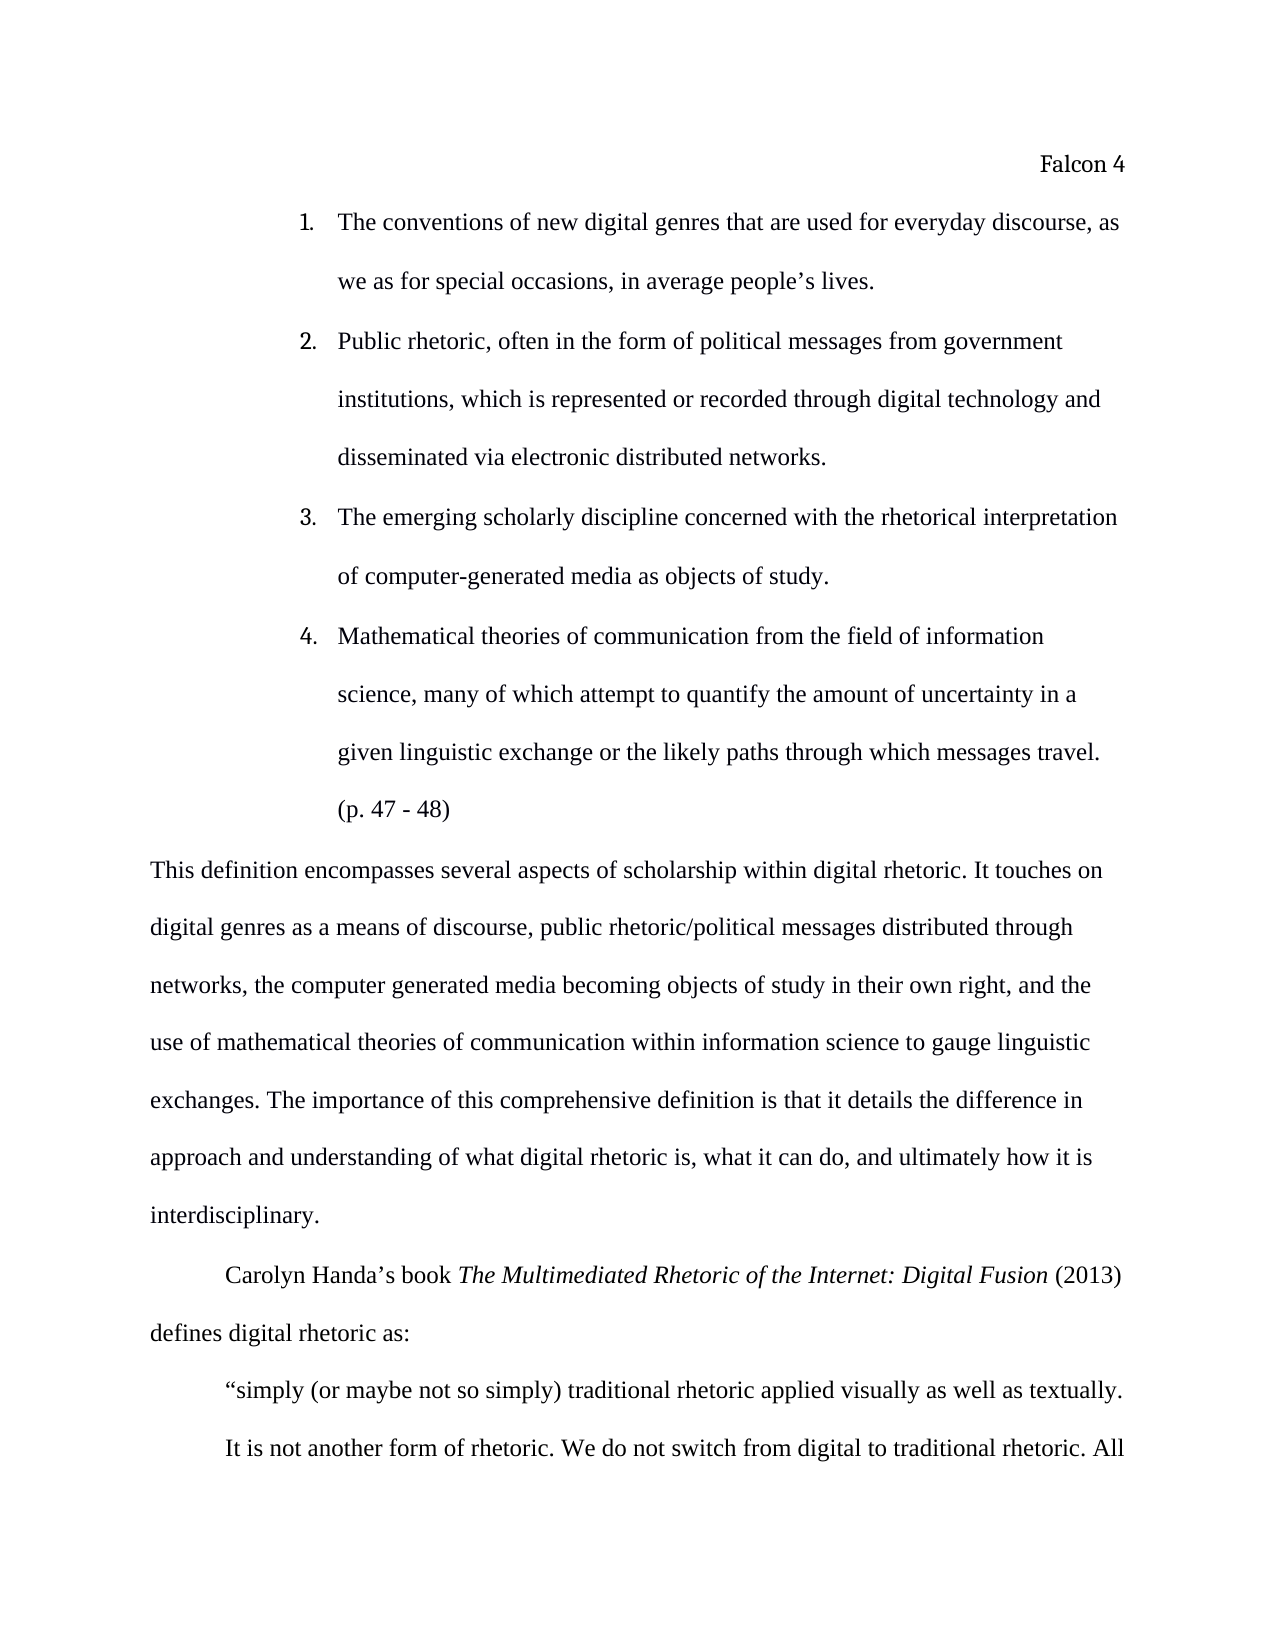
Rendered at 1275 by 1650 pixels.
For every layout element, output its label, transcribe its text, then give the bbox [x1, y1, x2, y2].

text Carolyn Handa’s book The Multimediated Rhetoric of the Internet: Digital Fusion (2013) defines digital rhetoric as: [150, 1260, 1125, 1347]
list The emerging scholarly discipline concerned with the rhetorical interpretation of computer-generated media as objects of study. [300, 502, 1125, 589]
list The conventions of new digital genres that are used for everyday discourse, as we as for special occasions, in average people’s lives. [300, 207, 1125, 294]
list Mathematical theories of communication from the field of information science, many of which attempt to quantify the amount of uncertainty in a given linguistic exchange or the likely paths through which messages travel. (p. 47 - 48) [300, 621, 1125, 823]
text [225, 1375, 1125, 1462]
text This definition encompasses several aspects of scholarship within digital rhetoric. It touches on digital genres as a means of discourse, public rhetoric/political messages distributed through networks, the computer generated media becoming objects of study in their own right, and the use of mathematical theories of communication within information science to gauge linguistic exchanges. The importance of this comprehensive definition is that it details the difference in approach and understanding of what digital rhetoric is, what it can do, and ultimately how it is interdisciplinary. [150, 855, 1125, 1229]
list Public rhetoric, often in the form of political messages from government institutions, which is represented or recorded through digital technology and disseminated via electronic distributed networks. [300, 326, 1125, 471]
